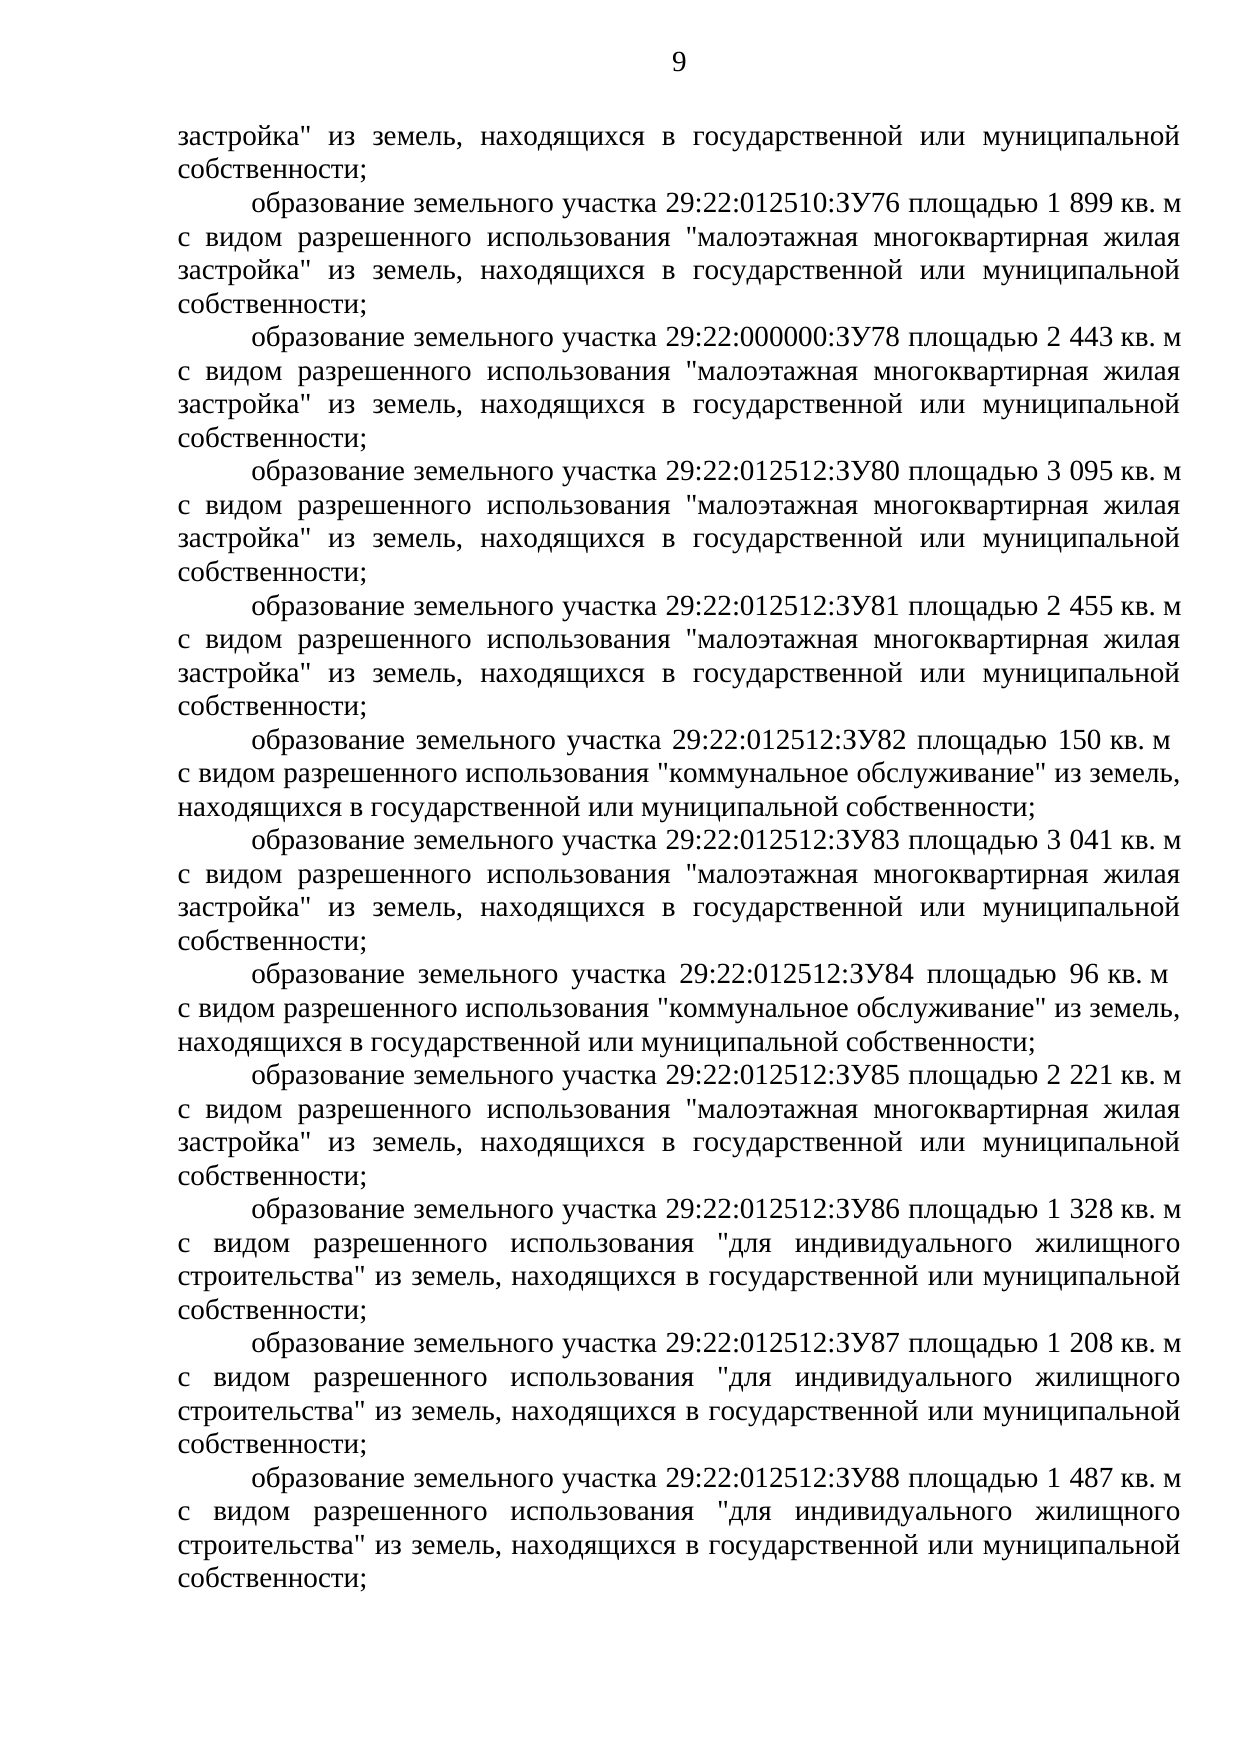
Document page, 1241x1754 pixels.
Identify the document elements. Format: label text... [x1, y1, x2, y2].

text образование земельного участка 29:22:012510:ЗУ76 площадью 1 899 кв. м с видом разрешенного использования "малоэтажная многоквартирная жилая застройка" из земель, находящихся в государственной или муниципальной собственности; [177, 185, 1181, 319]
text образование земельного участка 29:22:012512:ЗУ83 площадью 3 041 кв. м с видом разрешенного использования "малоэтажная многоквартирная жилая застройка" из земель, находящихся в государственной или муниципальной собственности; [177, 822, 1181, 957]
text образование земельного участка 29:22:012512:ЗУ81 площадью 2 455 кв. м с видом разрешенного использования "малоэтажная многоквартирная жилая застройка" из земель, находящихся в государственной или муниципальной собственности; [177, 588, 1181, 722]
text образование земельного участка 29:22:012512:ЗУ85 площадью 2 221 кв. м с видом разрешенного использования "малоэтажная многоквартирная жилая застройка" из земель, находящихся в государственной или муниципальной собственности; [177, 1057, 1181, 1191]
text образование земельного участка 29:22:012512:ЗУ88 площадью 1 487 кв. м с видом разрешенного использования "для индивидуального жилищного строительства" из земель, находящихся в государственной или муниципальной собственности; [177, 1460, 1181, 1594]
text образование земельного участка 29:22:000000:ЗУ78 площадью 2 443 кв. м с видом разрешенного использования "малоэтажная многоквартирная жилая застройка" из земель, находящихся в государственной или муниципальной собственности; [177, 319, 1181, 453]
text образование земельного участка 29:22:012512:ЗУ84 площадью 96 кв. м с видом разрешенного использования "коммунальное обслуживание" из земель, находящихся в государственной или муниципальной собственности; [177, 957, 1181, 1057]
text образование земельного участка 29:22:012512:ЗУ87 площадью 1 208 кв. м с видом разрешенного использования "для индивидуального жилищного строительства" из земель, находящихся в государственной или муниципальной собственности; [177, 1326, 1181, 1460]
text образование земельного участка 29:22:012512:ЗУ86 площадью 1 328 кв. м с видом разрешенного использования "для индивидуального жилищного строительства" из земель, находящихся в государственной или муниципальной собственности; [177, 1191, 1181, 1326]
text образование земельного участка 29:22:012512:ЗУ80 площадью 3 095 кв. м с видом разрешенного использования "малоэтажная многоквартирная жилая застройка" из земель, находящихся в государственной или муниципальной собственности; [177, 453, 1181, 588]
text образование земельного участка 29:22:012512:ЗУ82 площадью 150 кв. м с видом разрешенного использования "коммунальное обслуживание" из земель, находящихся в государственной или муниципальной собственности; [177, 722, 1181, 822]
